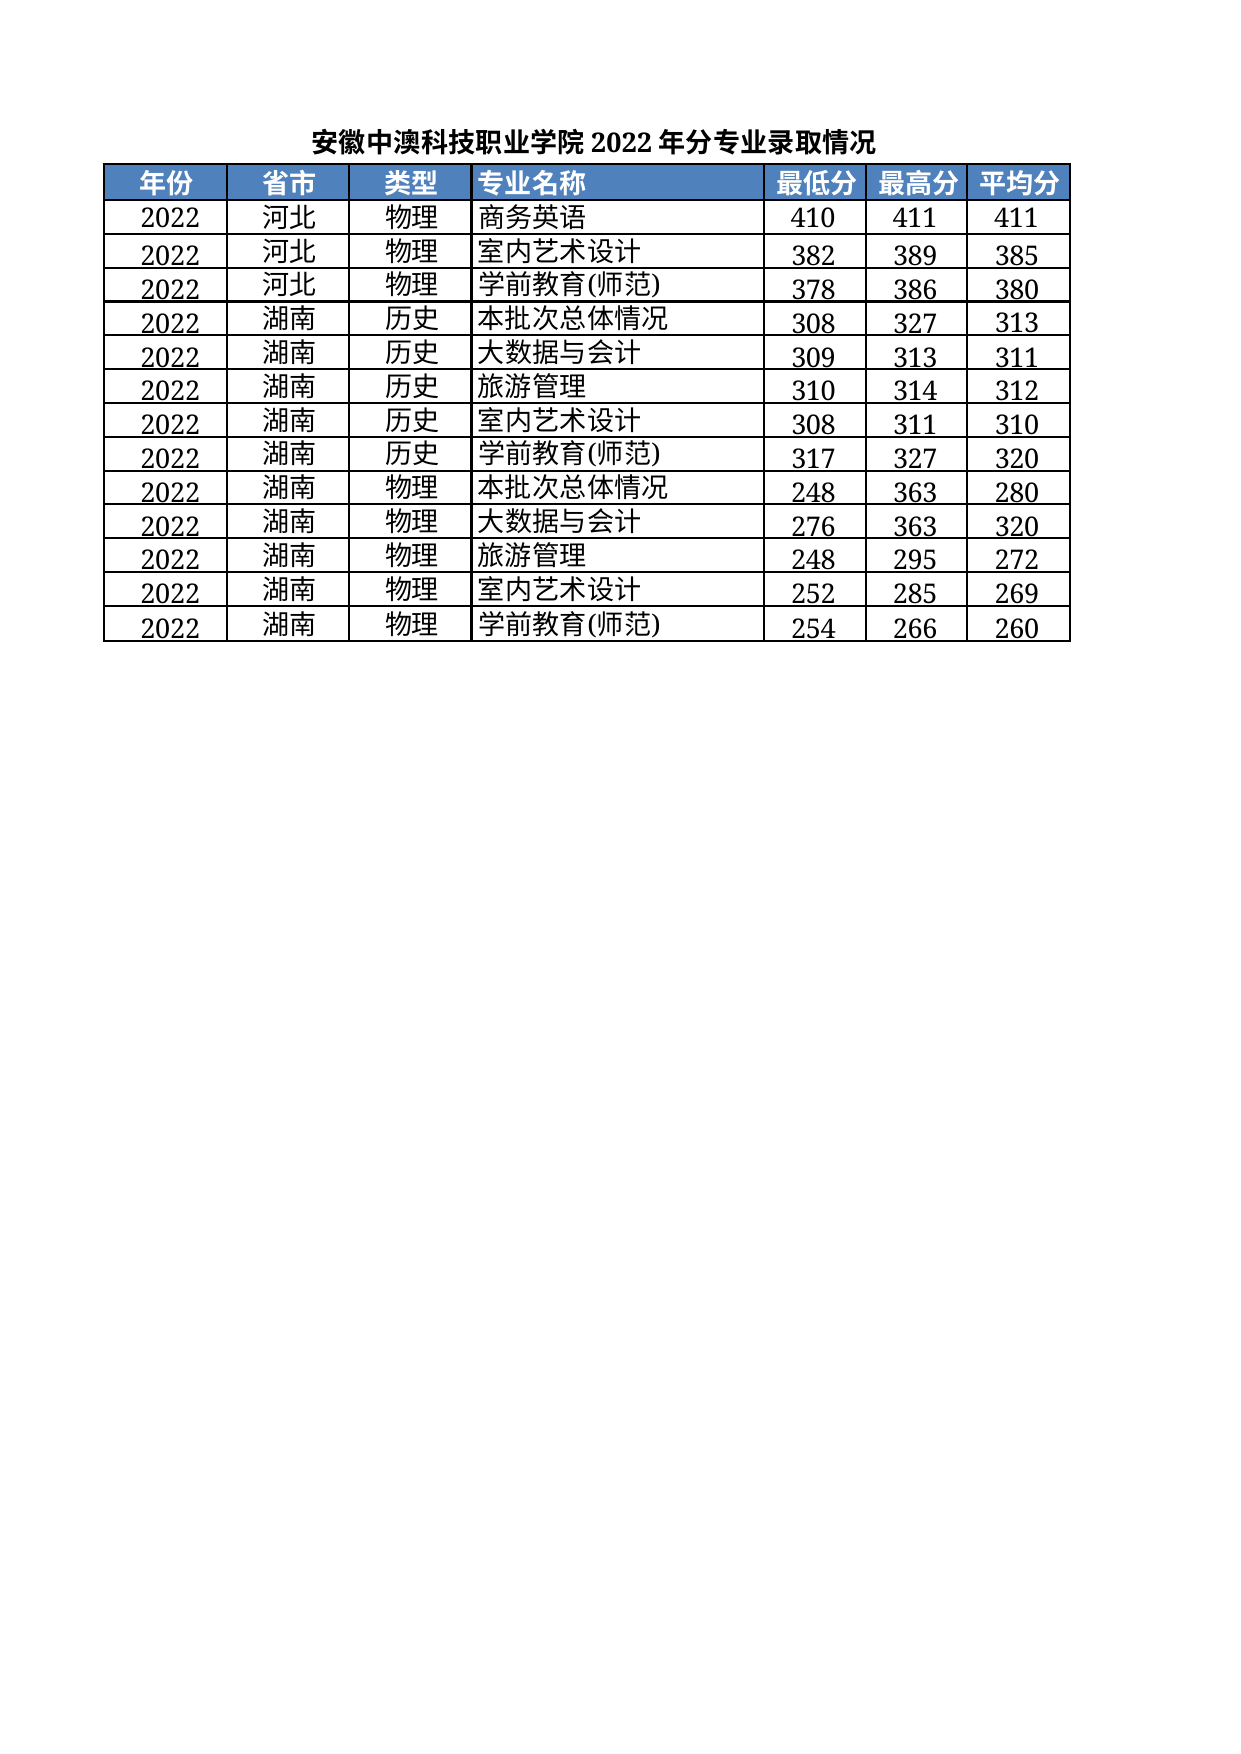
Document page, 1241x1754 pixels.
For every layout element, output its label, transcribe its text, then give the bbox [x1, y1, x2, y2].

table_cell 411 [867, 201, 966, 233]
table_header 类型 [350, 165, 470, 199]
table_cell 湖南 [228, 573, 348, 604]
table_cell 312 [968, 370, 1069, 402]
table_cell 湖南 [228, 607, 348, 640]
table_cell 2022 [105, 269, 226, 300]
table_cell 河北 [228, 269, 348, 300]
table_cell 327 [867, 438, 966, 469]
table_cell 327 [867, 303, 966, 334]
table_cell 河北 [228, 201, 348, 233]
table_cell 313 [867, 336, 966, 368]
table_cell 2022 [105, 505, 226, 537]
table_cell 2022 [105, 303, 226, 334]
table_cell 物理 [350, 269, 470, 300]
table_cell 学前教育(师范) [473, 438, 763, 469]
table_cell 2022 [105, 573, 226, 604]
table_cell 269 [968, 573, 1069, 604]
table_cell 湖南 [228, 539, 348, 571]
table_cell 248 [765, 472, 865, 503]
table_cell 2022 [105, 404, 226, 436]
table_cell 物理 [350, 505, 470, 537]
table_cell 285 [867, 573, 966, 604]
table_cell 湖南 [228, 404, 348, 436]
table_cell 411 [968, 201, 1069, 233]
table_cell 254 [765, 607, 865, 640]
table_cell 湖南 [228, 438, 348, 469]
table_header 专业名称 [473, 165, 763, 199]
table_cell 382 [765, 235, 865, 267]
table_cell 大数据与会计 [473, 336, 763, 368]
table_cell 物理 [350, 472, 470, 503]
table_cell 室内艺术设计 [473, 573, 763, 604]
table_cell 2022 [105, 336, 226, 368]
table_cell 2022 [105, 201, 226, 233]
table_cell 物理 [350, 539, 470, 571]
table_cell 物理 [350, 201, 470, 233]
table_cell 363 [867, 505, 966, 537]
table_cell 历史 [350, 438, 470, 469]
table_cell 311 [968, 336, 1069, 368]
table_cell 317 [765, 438, 865, 469]
table_cell 室内艺术设计 [473, 235, 763, 267]
table_cell 物理 [350, 235, 470, 267]
table_cell 266 [867, 607, 966, 640]
table_cell 湖南 [228, 505, 348, 537]
table_cell 311 [867, 404, 966, 436]
table_cell 310 [765, 370, 865, 402]
table_cell 363 [867, 472, 966, 503]
table_cell 湖南 [228, 472, 348, 503]
table_cell 252 [765, 573, 865, 604]
table_cell 313 [968, 303, 1069, 334]
table_cell 2022 [105, 539, 226, 571]
table_cell 湖南 [228, 303, 348, 334]
table_cell 320 [968, 438, 1069, 469]
table_cell 272 [968, 539, 1069, 571]
table_cell 河北 [228, 235, 348, 267]
table_cell 学前教育(师范) [473, 607, 763, 640]
table_header 年份 [105, 165, 226, 199]
table_cell 386 [867, 269, 966, 300]
table_cell 2022 [105, 370, 226, 402]
table_cell 本批次总体情况 [473, 303, 763, 334]
table_cell 历史 [350, 303, 470, 334]
table_cell 2022 [105, 438, 226, 469]
table_cell 2022 [105, 235, 226, 267]
table_header 最高分 [867, 165, 966, 199]
table_cell 湖南 [228, 336, 348, 368]
table_cell 410 [765, 201, 865, 233]
table_cell 本批次总体情况 [473, 472, 763, 503]
table_cell 历史 [350, 336, 470, 368]
table_cell 308 [765, 404, 865, 436]
table_cell 2022 [105, 472, 226, 503]
table_cell 248 [765, 539, 865, 571]
table_cell 物理 [350, 607, 470, 640]
table_header 最低分 [765, 165, 865, 199]
table_cell 280 [968, 472, 1069, 503]
table_cell 大数据与会计 [473, 505, 763, 537]
table_cell 学前教育(师范) [473, 269, 763, 300]
table_cell 389 [867, 235, 966, 267]
table_cell 295 [867, 539, 966, 571]
table_cell 商务英语 [473, 201, 763, 233]
table_cell 2022 [105, 607, 226, 640]
table_cell 历史 [350, 404, 470, 436]
table_cell 260 [968, 607, 1069, 640]
table_header 省市 [228, 165, 348, 199]
table_cell 314 [867, 370, 966, 402]
table_cell 室内艺术设计 [473, 404, 763, 436]
table_cell 310 [968, 404, 1069, 436]
table_cell 320 [968, 505, 1069, 537]
table_cell 309 [765, 336, 865, 368]
table_cell 308 [765, 303, 865, 334]
text 安徽中澳科技职业学院2022年分专业录取情况 [311, 126, 1072, 159]
table_cell 湖南 [228, 370, 348, 402]
table_cell 385 [968, 235, 1069, 267]
table_cell 旅游管理 [473, 539, 763, 571]
table_header 平均分 [968, 165, 1069, 199]
table_cell 380 [968, 269, 1069, 300]
table_cell 物理 [350, 573, 470, 604]
table_cell 378 [765, 269, 865, 300]
table_cell 旅游管理 [473, 370, 763, 402]
table_cell 276 [765, 505, 865, 537]
table_cell 历史 [350, 370, 470, 402]
